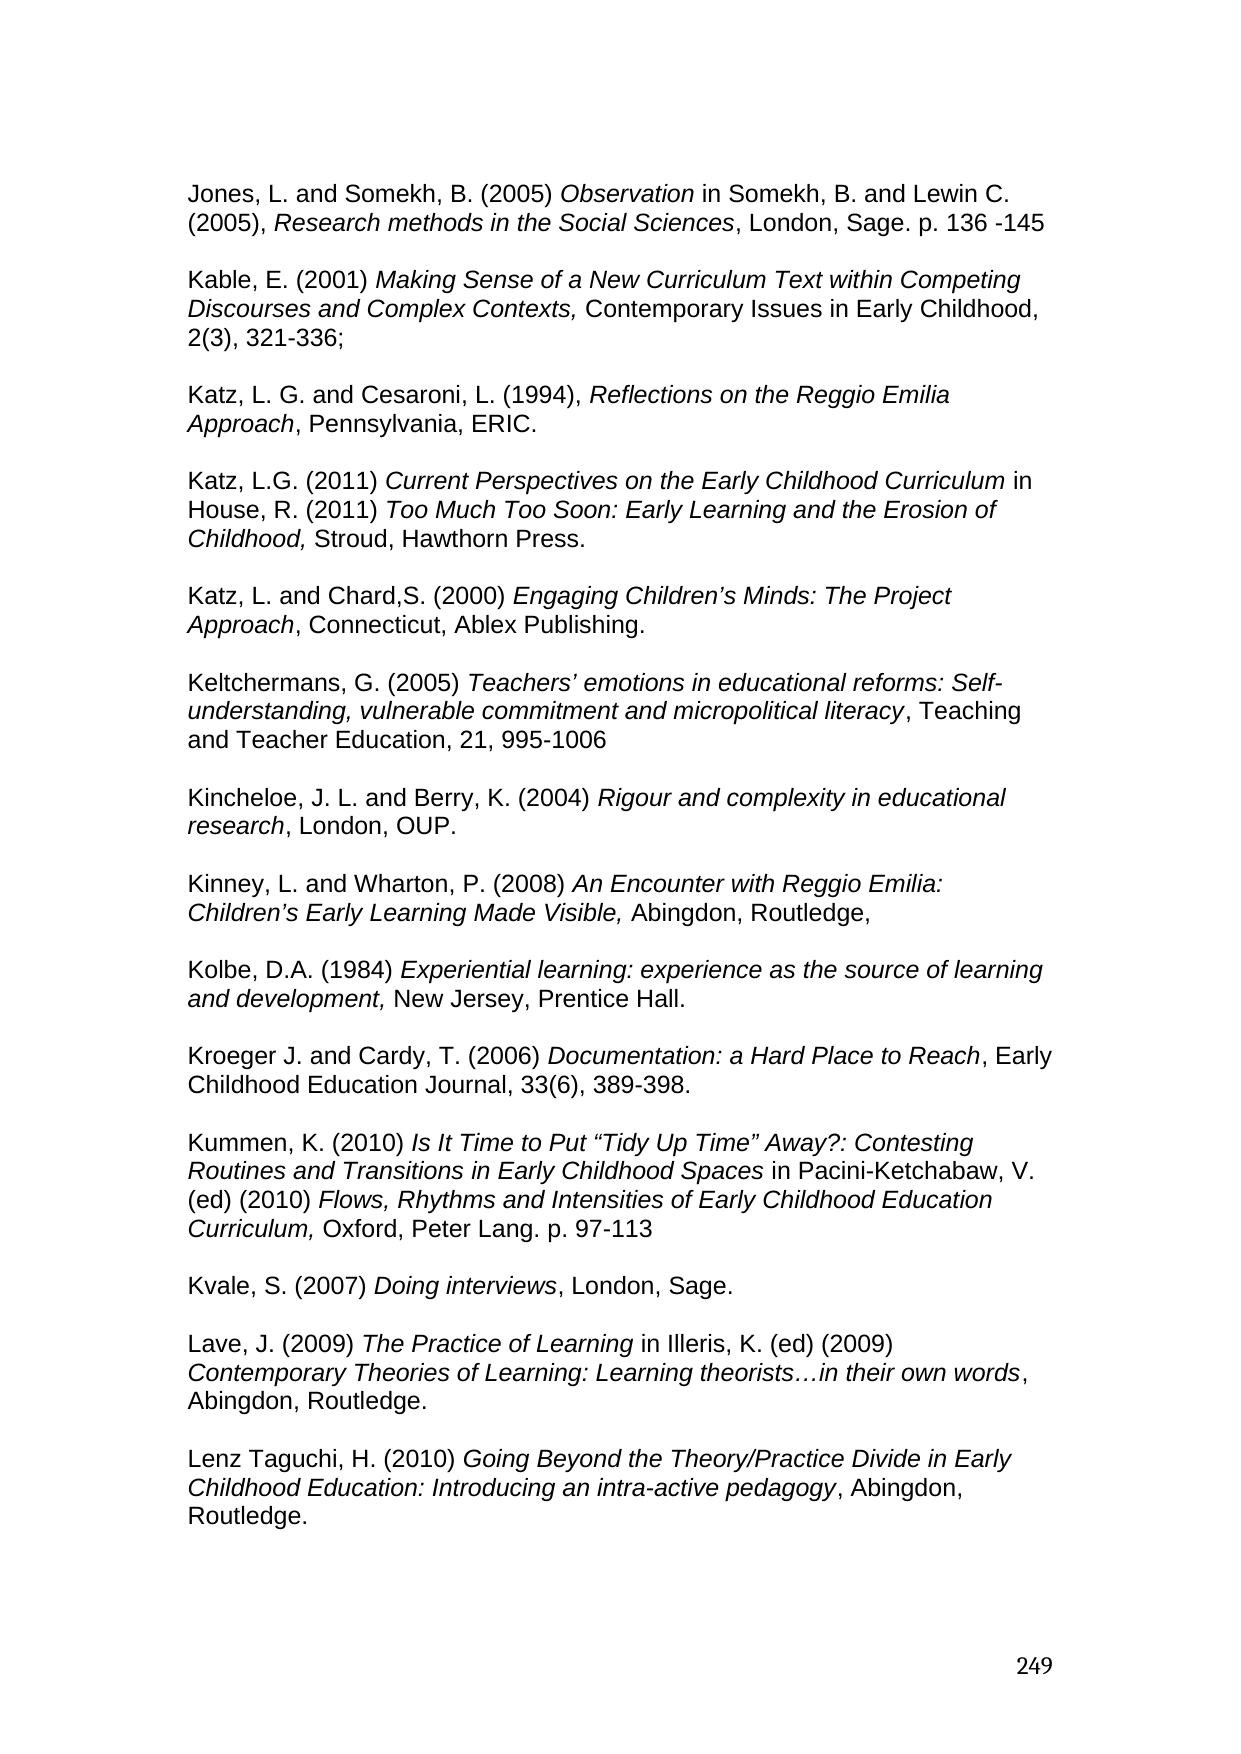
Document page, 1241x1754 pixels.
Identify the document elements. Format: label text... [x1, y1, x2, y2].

text Katz, L.G. (2011) Current Perspectives on the Early Childhood Curriculum in House, R. (2011) Too Much Too Soon: Early Learning and the Erosion of Childhood, Stroud, Hawthorn Press. [187, 466, 1053, 552]
text Kummen, K. (2010) Is It Time to Put “Tidy Up Time” Away?: Contesting Routines and Transitions in Early Childhood Spaces in Pacini-Ketchabaw, V. (ed) (2010) Flows, Rhythms and Intensities of Early Childhood Education Curriculum, Oxford, Peter Lang. p. 97-113 [187, 1127, 1053, 1242]
text Kable, E. (2001) Making Sense of a New Curriculum Text within Competing Discourses and Complex Contexts, Contemporary Issues in Early Childhood, 2(3), 321-336; [187, 265, 1053, 351]
text Kroeger J. and Cardy, T. (2006) Documentation: a Hard Place to Reach, Early Childhood Education Journal, 33(6), 389-398. [187, 1041, 1053, 1099]
text Jones, L. and Somekh, B. (2005) Observation in Somekh, B. and Lewin C. (2005), Research methods in the Social Sciences, London, Sage. p. 136 -145 [187, 179, 1053, 236]
text Katz, L. and Chard,S. (2000) Engaging Children’s Minds: The Project Approach, Connecticut, Ablex Publishing. [187, 581, 1053, 639]
text Kinney, L. and Wharton, P. (2008) An Encounter with Reggio Emilia: Children’s Early Learning Made Visible, Abingdon, Routledge, [187, 869, 1053, 926]
text Kolbe, D.A. (1984) Experiential learning: experience as the source of learning and development, New Jersey, Prentice Hall. [187, 955, 1053, 1012]
text Katz, L. G. and Cesaroni, L. (1994), Reflections on the Reggio Emilia Approach, Pennsylvania, ERIC. [187, 380, 1053, 437]
text Lave, J. (2009) The Practice of Learning in Illeris, K. (ed) (2009) Contemporary Theories of Learning: Learning theorists…in their own words, Abingdon, Routledge. [187, 1329, 1053, 1415]
text Lenz Taguchi, H. (2010) Going Beyond the Theory/Practice Divide in Early Childhood Education: Introducing an intra-active pedagogy, Abingdon, Routledge. [187, 1444, 1053, 1530]
text Kvale, S. (2007) Doing interviews, London, Sage. [187, 1271, 1053, 1300]
text Keltchermans, G. (2005) Teachers’ emotions in educational reforms: Self-understanding, vulnerable commitment and micropolitical literacy, Teaching and Teacher Education, 21, 995-1006 [187, 667, 1053, 754]
text Kincheloe, J. L. and Berry, K. (2004) Rigour and complexity in educational research, London, OUP. [187, 782, 1053, 840]
